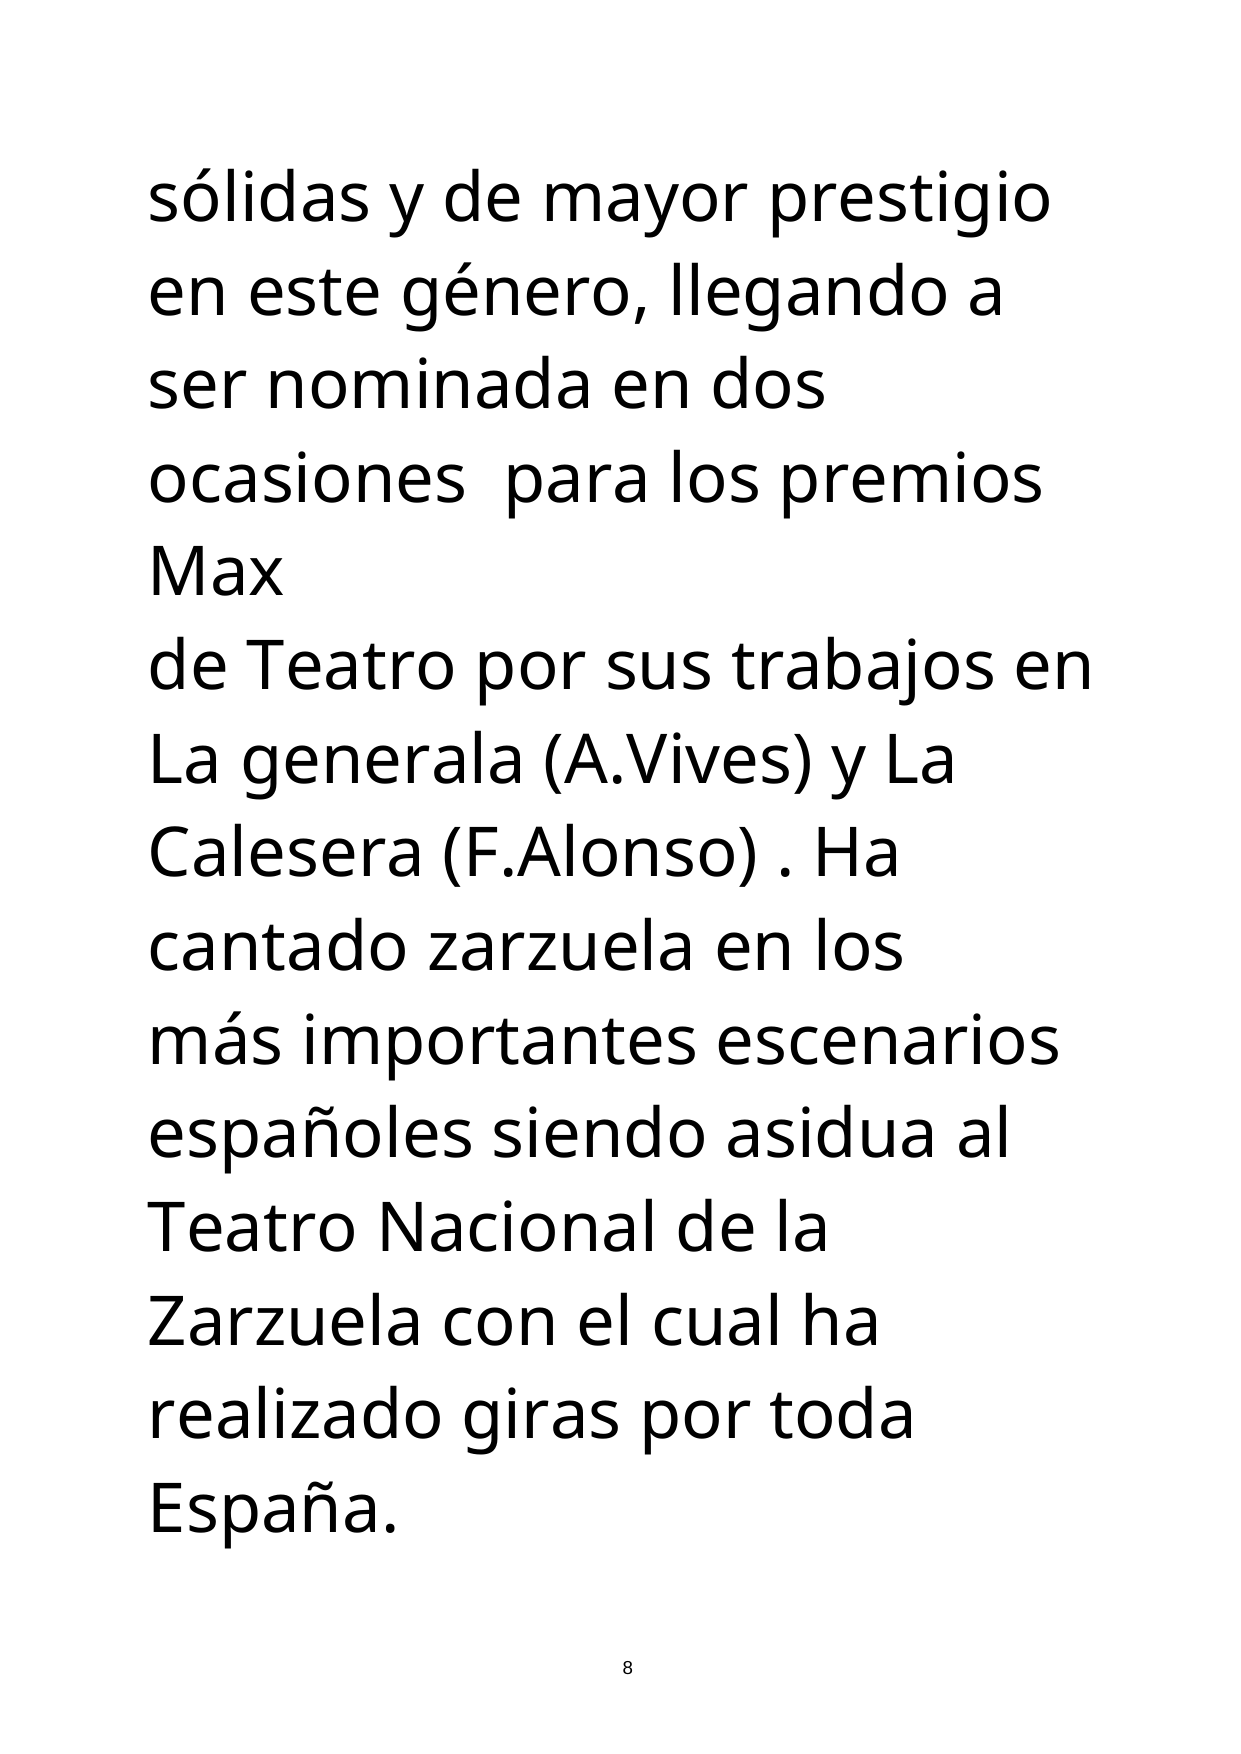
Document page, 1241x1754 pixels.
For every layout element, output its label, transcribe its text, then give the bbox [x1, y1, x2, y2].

text realizado giras por toda España. [148, 1365, 1107, 1552]
text sólidas y de mayor prestigio en este género, llegando a ser nominada en dos ocasiones para los premios Max [148, 148, 1107, 616]
text de Teatro por sus trabajos en La generala (A.Vives) y La Calesera (F.Alonso) . Ha cantado zarzuela en los [148, 616, 1107, 991]
text más importantes escenarios españoles siendo asidua al Teatro Nacional de la Zarzuela con el cual ha [148, 991, 1107, 1365]
